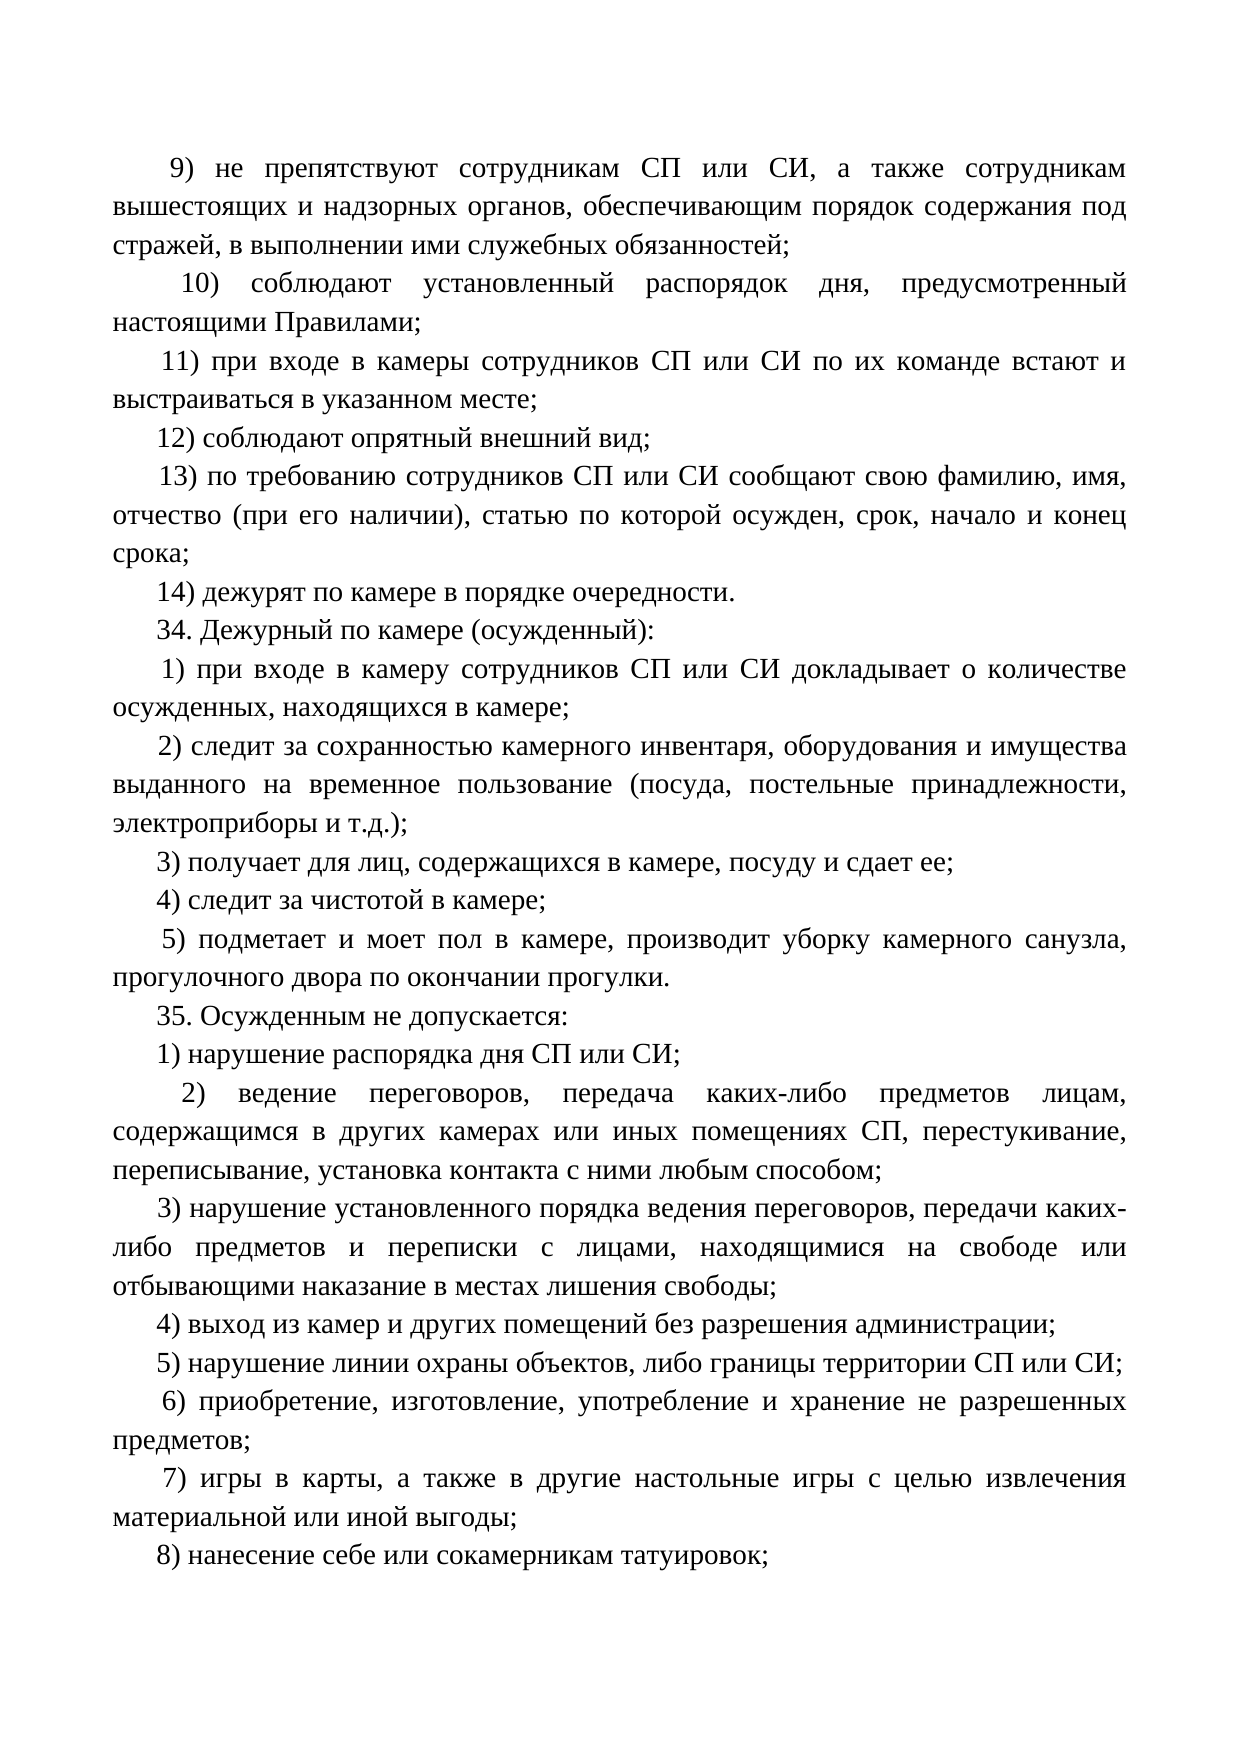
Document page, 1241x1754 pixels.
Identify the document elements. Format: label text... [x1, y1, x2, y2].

text 11) при входе в камеры сотрудников СП или СИ по их команде встают и выстраиваться в указанном месте; [112, 343, 1128, 415]
text 3) получает для лиц, содержащихся в камере, посуду и сдает ее; [112, 844, 1128, 877]
text 4) следит за чистотой в камере; [112, 882, 1128, 916]
text 1) при входе в камеру сотрудников СП или СИ докладывает о количестве осужденных, находящихся в камере; [112, 651, 1128, 723]
text 10) соблюдают установленный распорядок дня, предусмотренный настоящими Правилами; [112, 266, 1128, 338]
text 1) нарушение распорядка дня СП или СИ; [112, 1036, 1128, 1070]
text 9) не препятствуют сотрудникам СП или СИ, а также сотрудникам вышестоящих и надзорных органов, обеспечивающим порядок содержания под стражей, в выполнении ими служебных обязанностей; [112, 150, 1128, 261]
text 7) игры в карты, а также в другие настольные игры с целью извлечения материальной или иной выгоды; [112, 1460, 1128, 1532]
text 13) по требованию сотрудников СП или СИ сообщают свою фамилию, имя, отчество (при его наличии), статью по которой осужден, срок, начало и конец срока; [112, 458, 1128, 569]
text 14) дежурят по камере в порядке очередности. [112, 574, 1128, 607]
text 6) приобретение, изготовление, употребление и хранение не разрешенных предметов; [112, 1383, 1128, 1455]
text 12) соблюдают опрятный внешний вид; [112, 420, 1128, 453]
text 8) нанесение себе или сокамерникам татуировок; [112, 1537, 1128, 1571]
text 35. Осужденным не допускается: [112, 998, 1128, 1031]
text 5) нарушение линии охраны объектов, либо границы территории СП или СИ; [112, 1345, 1128, 1378]
text 34. Дежурный по камере (осужденный): [112, 612, 1128, 646]
text 2) ведение переговоров, передача каких-либо предметов лицам, содержащимся в других камерах или иных помещениях СП, перестукивание, переписывание, установка контакта с ними любым способом; [112, 1075, 1128, 1186]
text 3) нарушение установленного порядка ведения переговоров, передачи каких-либо предметов и переписки с лицами, находящимися на свободе или отбывающими наказание в местах лишения свободы; [112, 1191, 1128, 1301]
text 2) следит за сохранностью камерного инвентаря, оборудования и имущества выданного на временное пользование (посуда, постельные принадлежности, электроприборы и т.д.); [112, 728, 1128, 839]
text 5) подметает и моет пол в камере, производит уборку камерного санузла, прогулочного двора по окончании прогулки. [112, 921, 1128, 993]
text 4) выход из камер и других помещений без разрешения администрации; [112, 1306, 1128, 1340]
